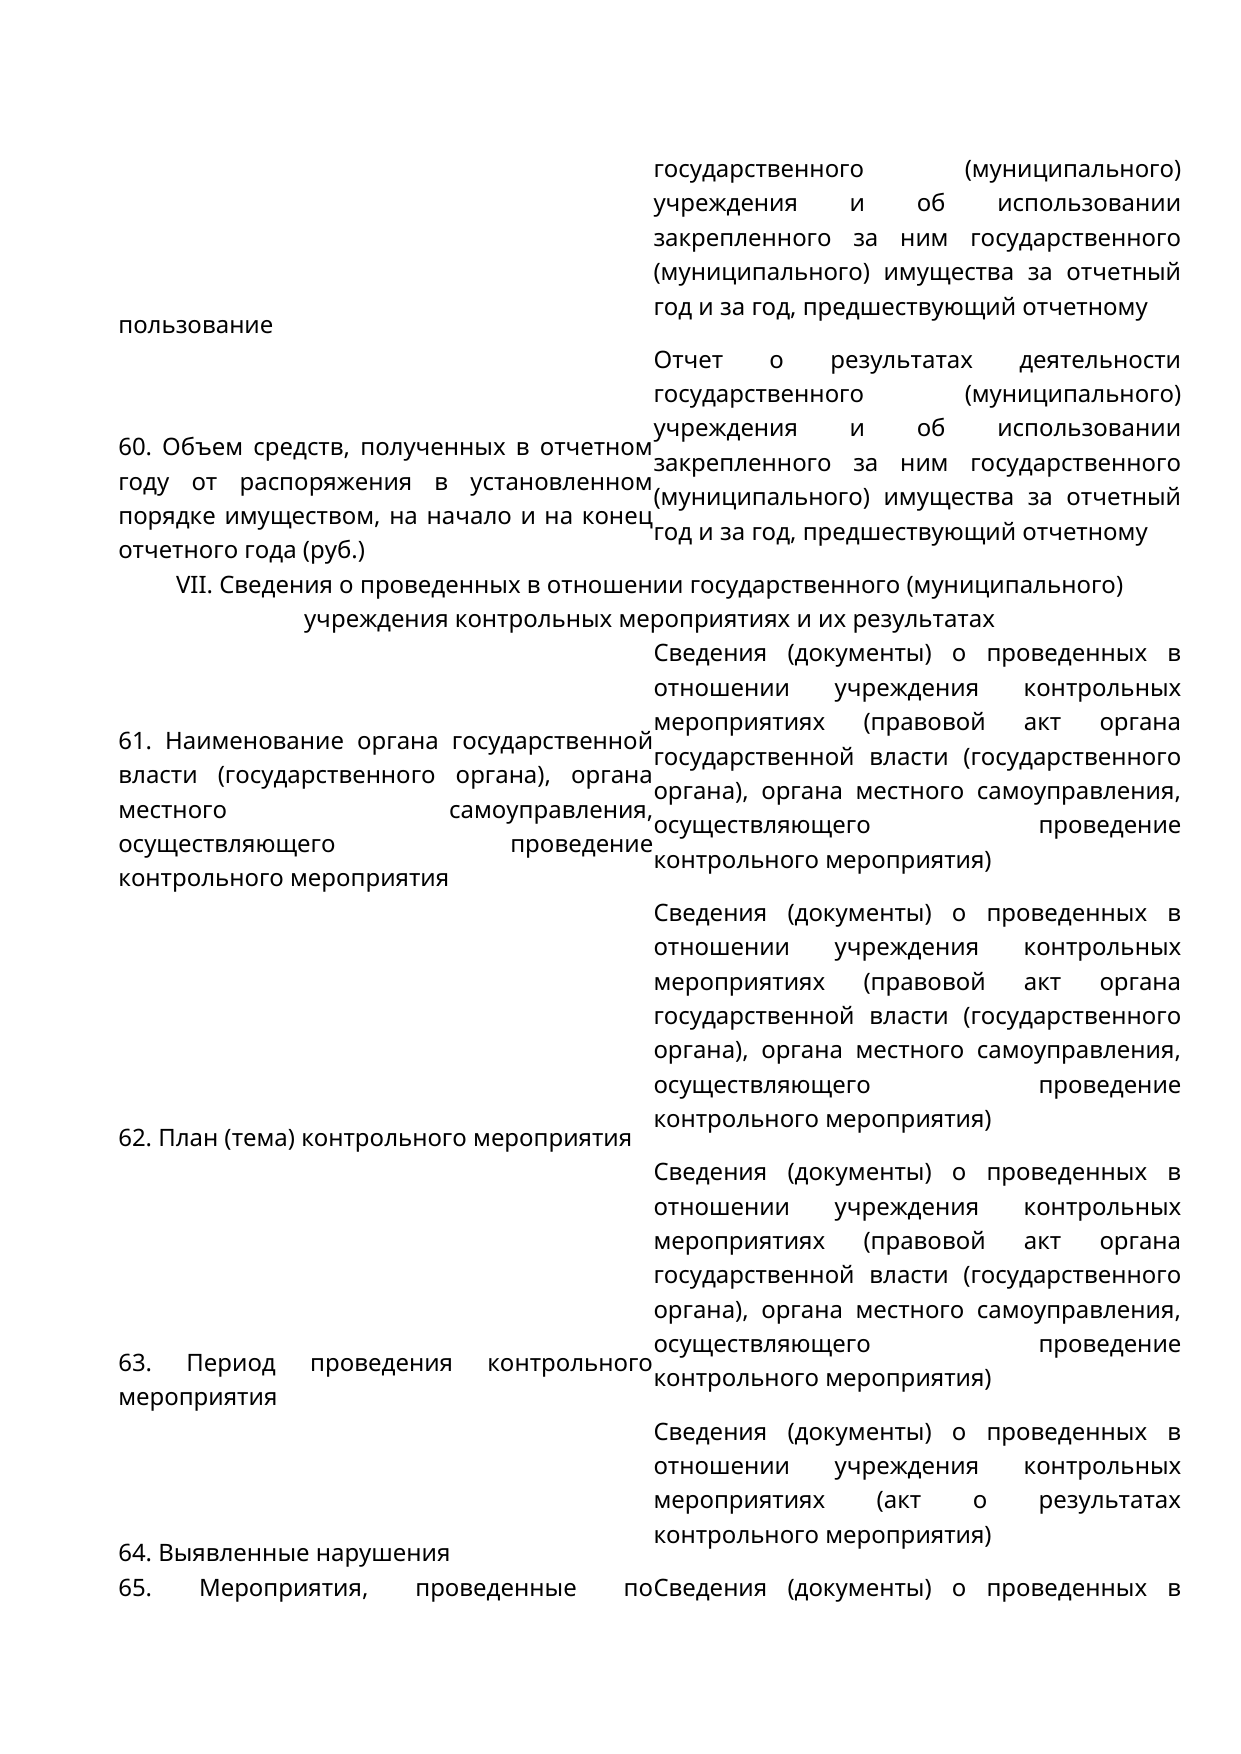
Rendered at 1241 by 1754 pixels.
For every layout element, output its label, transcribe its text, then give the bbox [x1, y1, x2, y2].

table_cell 64. Выявленные нарушения [118, 1413, 653, 1569]
table_cell Сведения (документы) о проведенных в отношении учреждения контрольных мероприятиях (акт о результатах контрольного мероприятия) [653, 1413, 1181, 1569]
table_cell 60. Объем средств, полученных в отчетном году от распоряжения в установленном порядке имуществом, на начало и на конец отчетного года (руб.) [118, 341, 653, 566]
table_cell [653, 150, 1181, 341]
table_cell 62. План (тема) контрольного мероприятия [118, 894, 653, 1153]
table_cell VII. Сведения о проведенных в отношении государственного (муниципального) учреждения контрольных мероприятиях и их результатах [118, 566, 1181, 634]
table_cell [653, 1569, 1181, 1603]
table_cell 63. Период проведения контрольного мероприятия [118, 1153, 653, 1412]
table_cell Сведения (документы) о проведенных в отношении учреждения контрольных мероприятиях (правовой акт органа государственной власти (государственного органа), органа местного самоуправления, осуществляющего проведение контрольного мероприятия) [653, 894, 1181, 1153]
table_cell Сведения (документы) о проведенных в отношении учреждения контрольных мероприятиях (правовой акт органа государственной власти (государственного органа), органа местного самоуправления, осуществляющего проведение контрольного мероприятия) [653, 634, 1181, 894]
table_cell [118, 150, 653, 341]
table_cell 61. Наименование органа государственной власти (государственного органа), органа местного самоуправления, осуществляющего проведение контрольного мероприятия [118, 634, 653, 894]
table_cell Сведения (документы) о проведенных в отношении учреждения контрольных мероприятиях (правовой акт органа государственной власти (государственного органа), органа местного самоуправления, осуществляющего проведение контрольного мероприятия) [653, 1153, 1181, 1412]
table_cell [118, 1569, 653, 1603]
